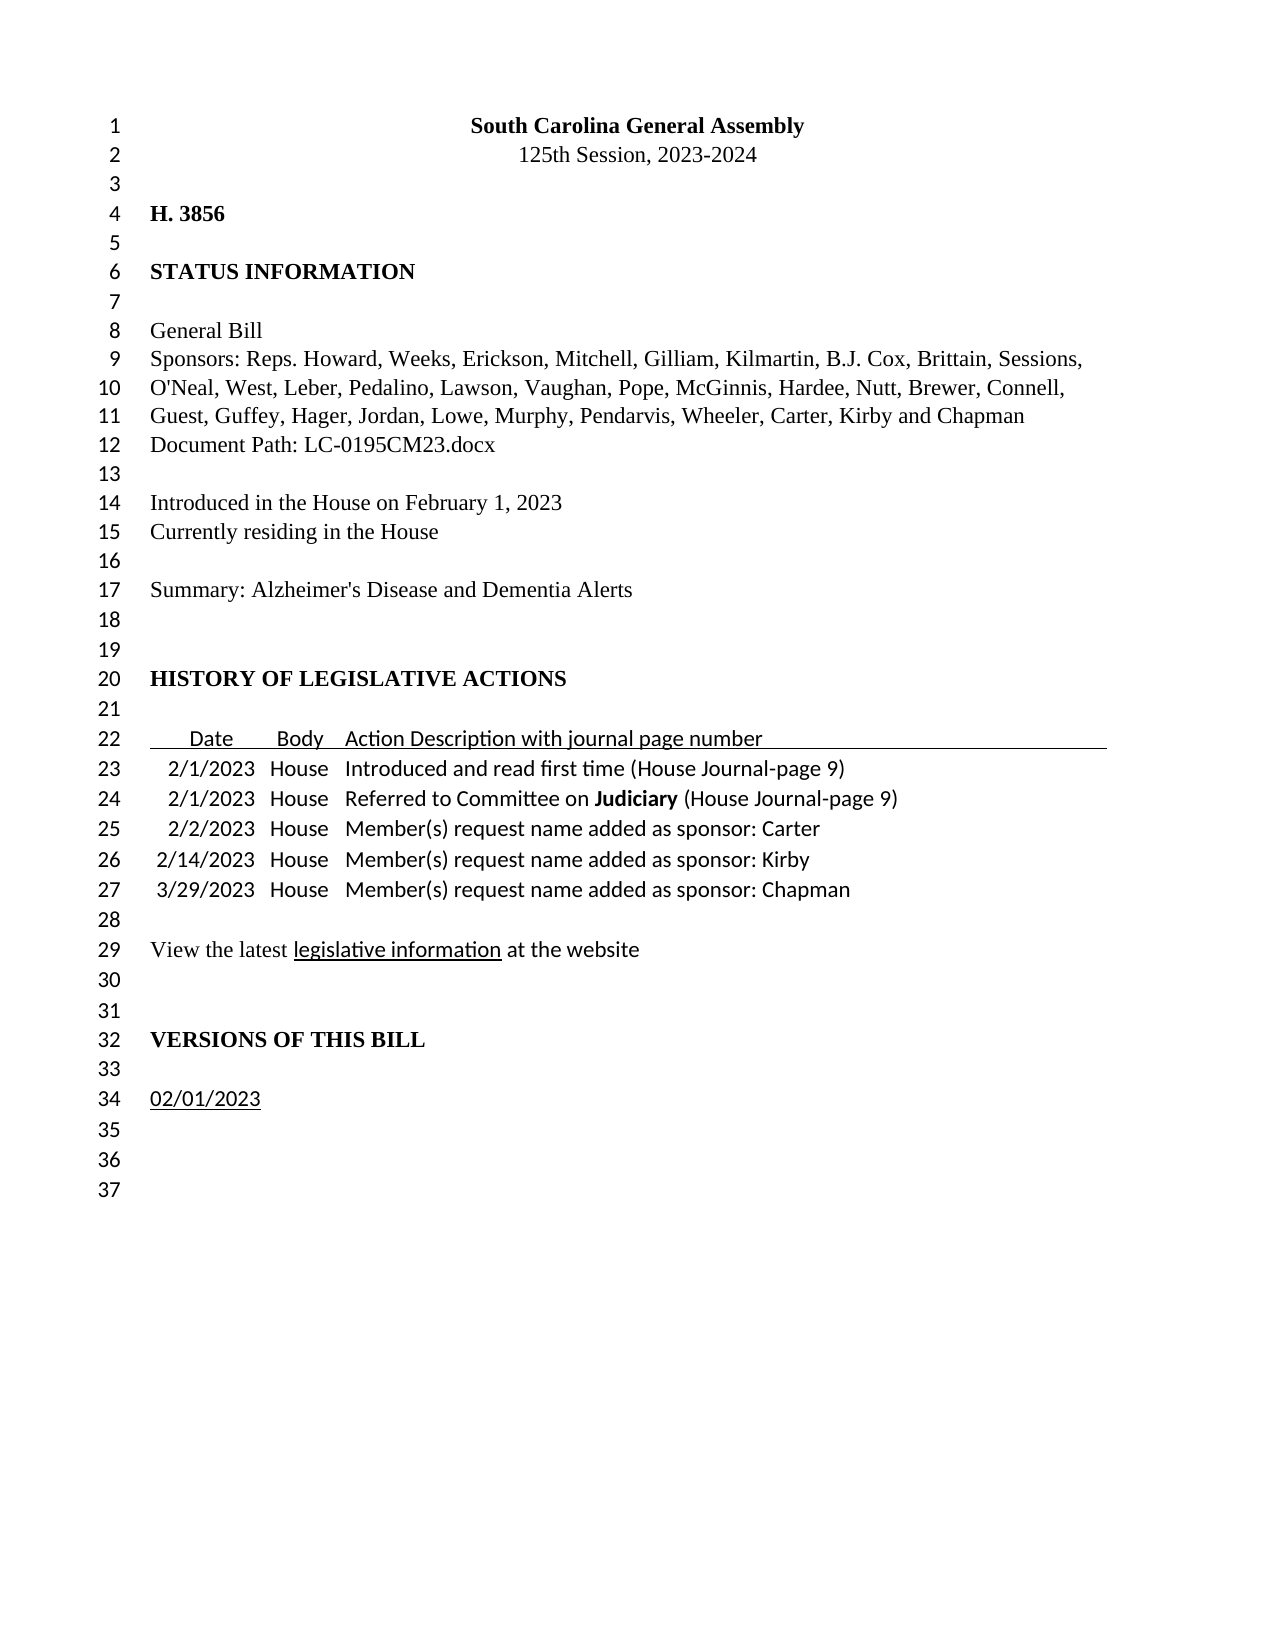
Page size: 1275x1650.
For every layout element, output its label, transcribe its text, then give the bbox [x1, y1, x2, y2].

text 2/2/2023 House Member(s) request name added as sponsor: Carter [150, 814, 1125, 842]
text VERSIONS OF THIS BILL [150, 1026, 1125, 1052]
text Sponsors: Reps. Howard, Weeks, Erickson, Mitchell, Gilliam, Kilmartin, B.J. Cox, Brittain, Sessions, O'Neal, West, Leber, Pedalino, Lawson, Vaughan, Pope, McGinnis, Hardee, Nutt, Brewer, Connell, Guest, Guffey, Hager, Jordan, Lowe, Murphy, Pendarvis, Wheeler, Carter, Kirby and Chapman [150, 345, 1125, 428]
text View the latest legislative information at the website [150, 935, 1125, 963]
text Summary: Alzheimer's Disease and Dementia Alerts [150, 576, 1125, 603]
text General Bill [150, 317, 1125, 343]
text HISTORY OF LEGISLATIVE ACTIONS [150, 665, 1125, 692]
text STATUS INFORMATION [150, 258, 1125, 284]
text Currently residing in the House [150, 518, 1125, 544]
text 3/29/2023 House Member(s) request name added as sponsor: Chapman [150, 875, 1125, 903]
text 2/1/2023 House Referred to Committee on Judiciary (House Journal-page 9) [150, 784, 1125, 812]
text H. 3856 [150, 199, 1125, 226]
text Document Path: LC-0195CM23.docx [150, 431, 1125, 457]
text 2/14/2023 House Member(s) request name added as sponsor: Kirby [150, 845, 1125, 873]
text Date Body Action Description with journal page number [150, 724, 1125, 752]
text Introduced in the House on February 1, 2023 [150, 489, 1125, 516]
text 02/01/2023 [150, 1084, 1125, 1113]
text South Carolina General Assembly [150, 112, 1125, 139]
text 125th Session, 2023-2024 [150, 141, 1125, 167]
text 2/1/2023 House Introduced and read first time (House Journal-page 9) [150, 754, 1125, 782]
